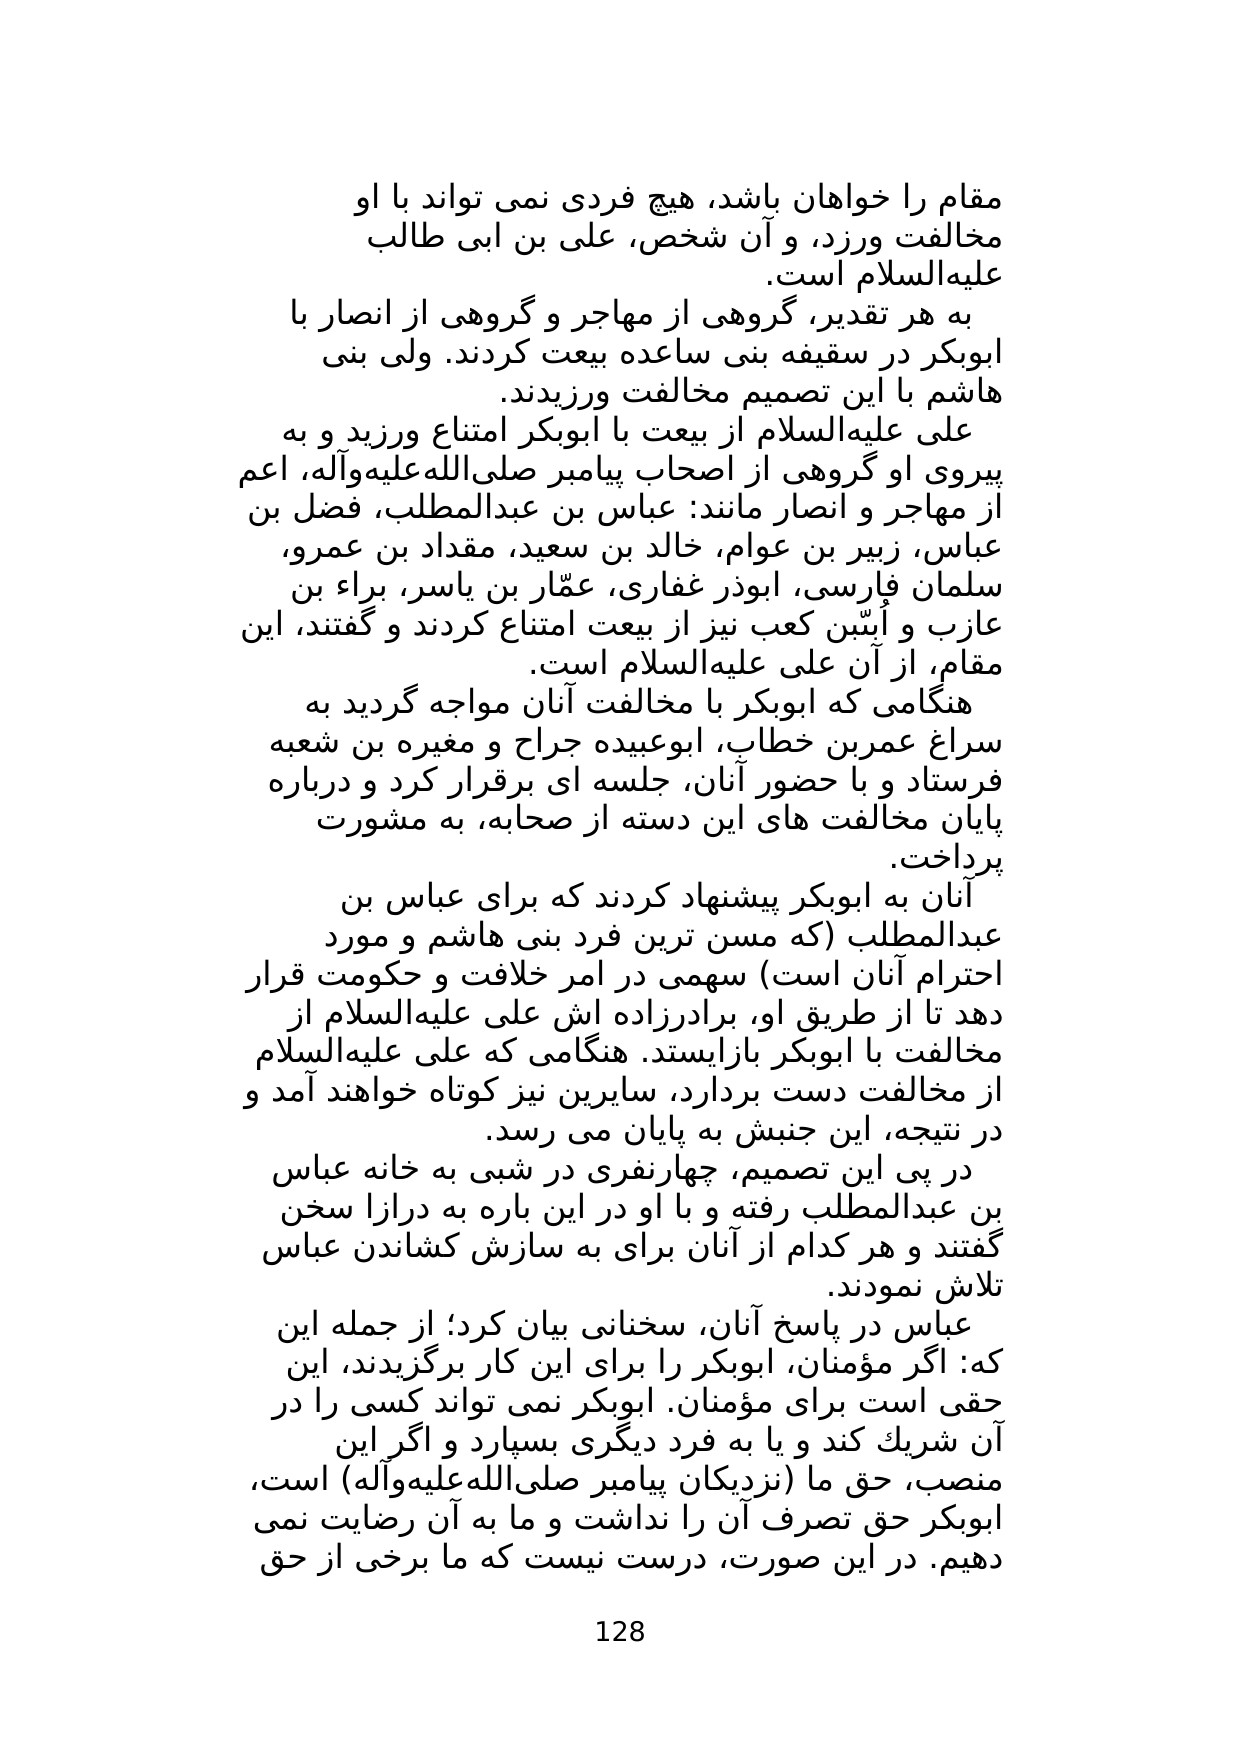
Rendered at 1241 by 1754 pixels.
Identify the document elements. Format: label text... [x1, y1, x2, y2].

text هنگامى كه ابوبكر با مخالفت آنان مواجه گرديد به سراغ عمربن خطاب، ابوعبيده جراح و مغيره بن شعبه فرستاد و با حضور آنان، جلسه اى برقرار كرد و درباره پايان مخالفت هاى اين دسته از صحابه، به مشورت پرداخت. [236, 682, 1004, 877]
text در پى اين تصميم، چهارنفرى در شبى به خانه عباس بن عبدالمطلب رفته و با او در اين باره به درازا سخن گفتند و هر كدام از آنان براى به سازش كشاندن عباس تلاش نمودند. [236, 1148, 1004, 1304]
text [236, 1304, 1004, 1576]
text به هر تقدير، گروهى از مهاجر و گروهى از انصار با ابوبكر در سقيفه بنى ساعده بيعت كردند. ولى بنى هاشم با اين تصميم مخالفت ورزيدند. [236, 294, 1004, 410]
text على عليه‌السلام از بيعت با ابوبكر امتناع ورزيد و به پيروى او گروهى از اصحاب پيامبر صلى‌الله‌عليه‌وآله، اعم از مهاجر و انصار مانند: عباس بن عبدالمطلب، فضل بن عباس، زبير بن عوام، خالد بن سعيد، مقداد بن عمرو، سلمان فارسى، ابوذر غفارى، عمّار بن ياسر، براء بن عازب و اُبىّبن كعب نيز از بيعت امتناع كردند و گفتند، اين مقام، از آن على عليه‌السلام است. [236, 410, 1004, 682]
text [236, 177, 1004, 294]
text آنان به ابوبكر پيشنهاد كردند كه براى عباس بن عبدالمطلب (كه مسن ترين فرد بنى هاشم و مورد احترام آنان است) سهمى در امر خلافت و حكومت قرار دهد تا از طريق او، برادرزاده اش على عليه‌السلام از مخالفت با ابوبكر بازايستد. هنگامى كه على عليه‌السلام از مخالفت دست بردارد، سايرين نيز كوتاه خواهند آمد و در نتيجه، اين جنبش به پايان مى رسد. [236, 877, 1004, 1148]
